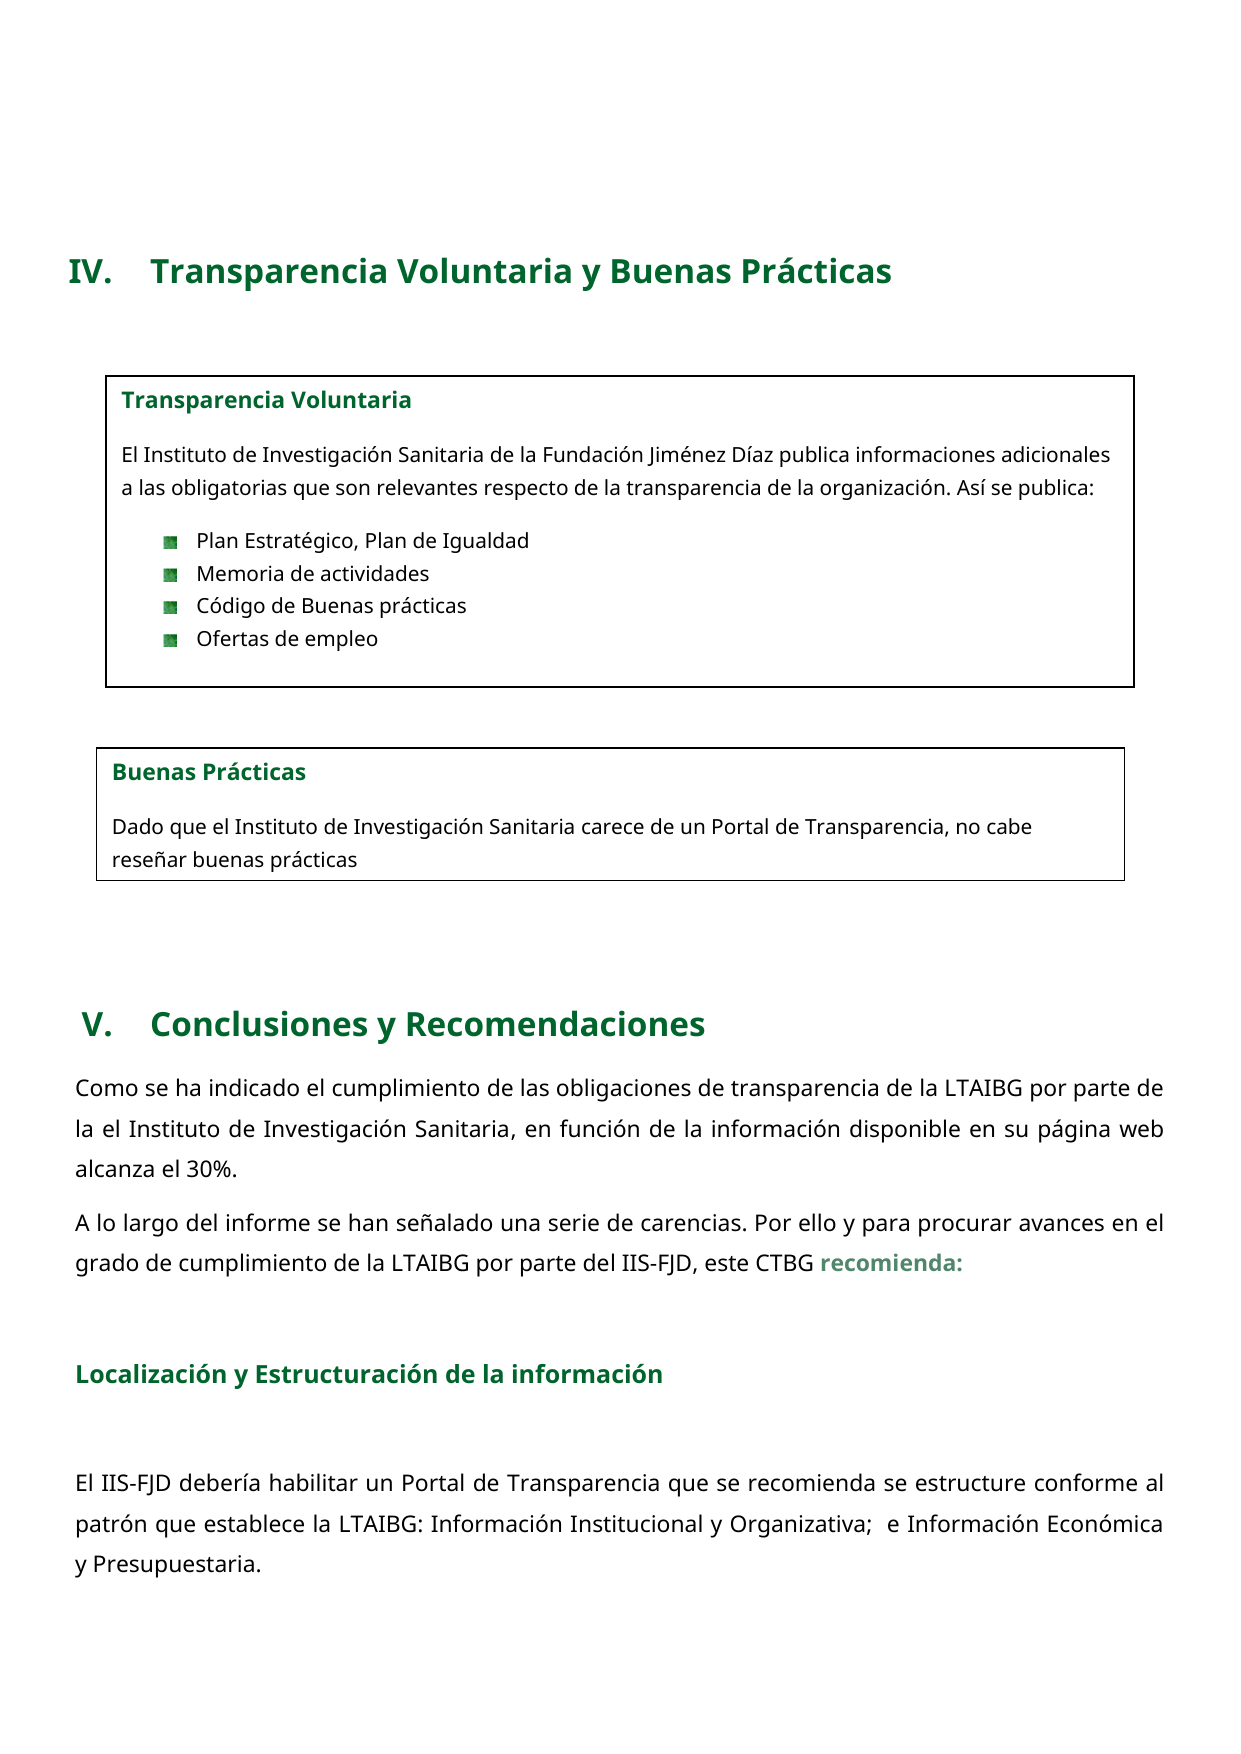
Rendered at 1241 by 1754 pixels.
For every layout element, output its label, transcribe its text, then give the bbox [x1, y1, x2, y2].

text El IIS-FJD debería habilitar un Portal de Transparencia que se recomienda se estructure conforme al patrón que establece la LTAIBG: Información Institucional y Organizativa; e Información Económica y Presupuestaria. [75, 1467, 1165, 1579]
picture [159, 564, 177, 582]
list Conclusiones y Recomendaciones [112, 1001, 1165, 1046]
text A lo largo del informe se han señalado una serie de carencias. Por ello y para procurar avances en el grado de cumplimiento de la LTAIBG por parte del IIS-FJD, este CTBG recomienda: [75, 1206, 1165, 1278]
list Transparencia Voluntaria y Buenas Prácticas [112, 248, 1165, 293]
text Como se ha indicado el cumplimiento de las obligaciones de transparencia de la LTAIBG por parte de la el Instituto de Investigación Sanitaria, en función de la información disponible en su página web alcanza el 30%. [75, 1072, 1165, 1184]
picture [159, 630, 177, 647]
picture [159, 597, 177, 614]
text Localización y Estructuración de la información [75, 1357, 1165, 1391]
picture [159, 532, 177, 549]
